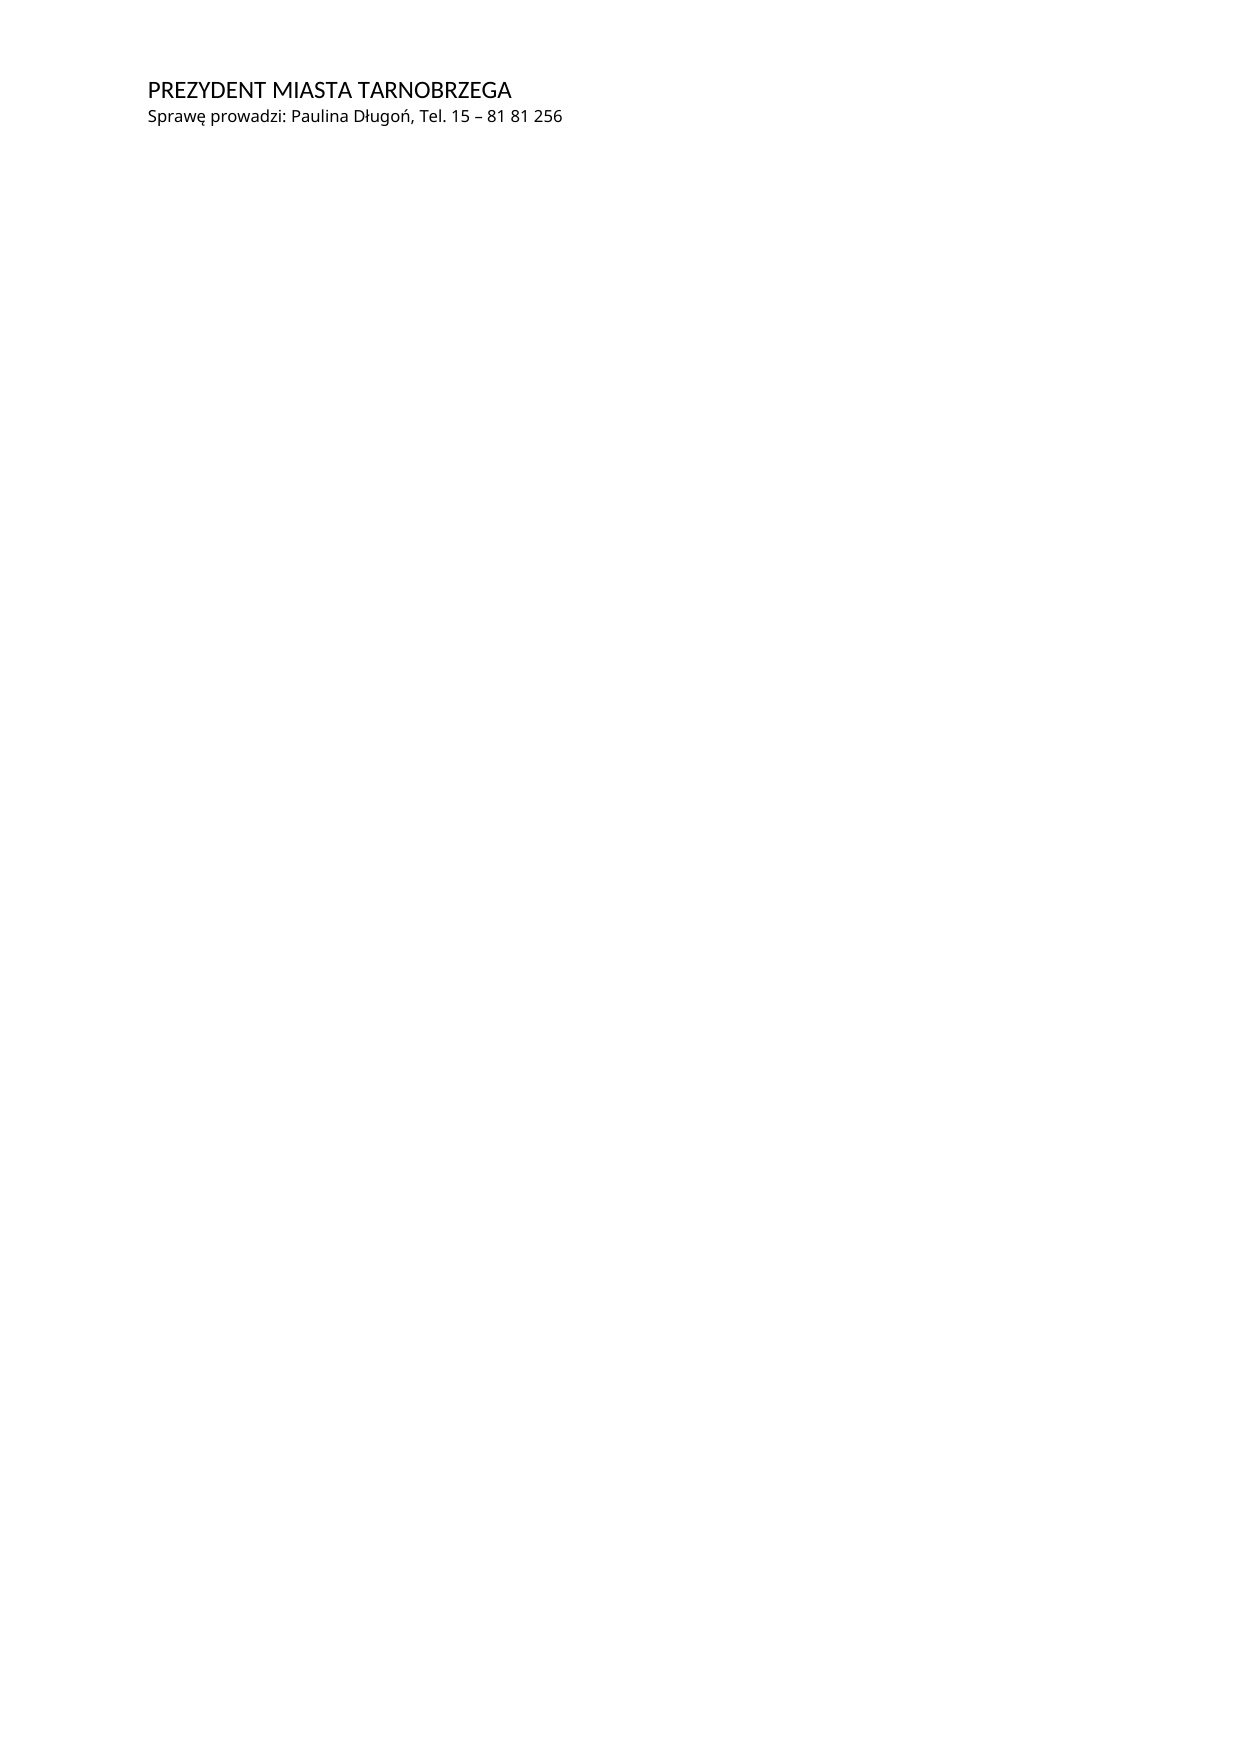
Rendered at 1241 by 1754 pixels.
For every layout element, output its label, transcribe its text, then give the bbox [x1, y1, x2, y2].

text Sprawę prowadzi: Paulina Długoń, Tel. 15 – 81 81 256 [148, 104, 1092, 127]
